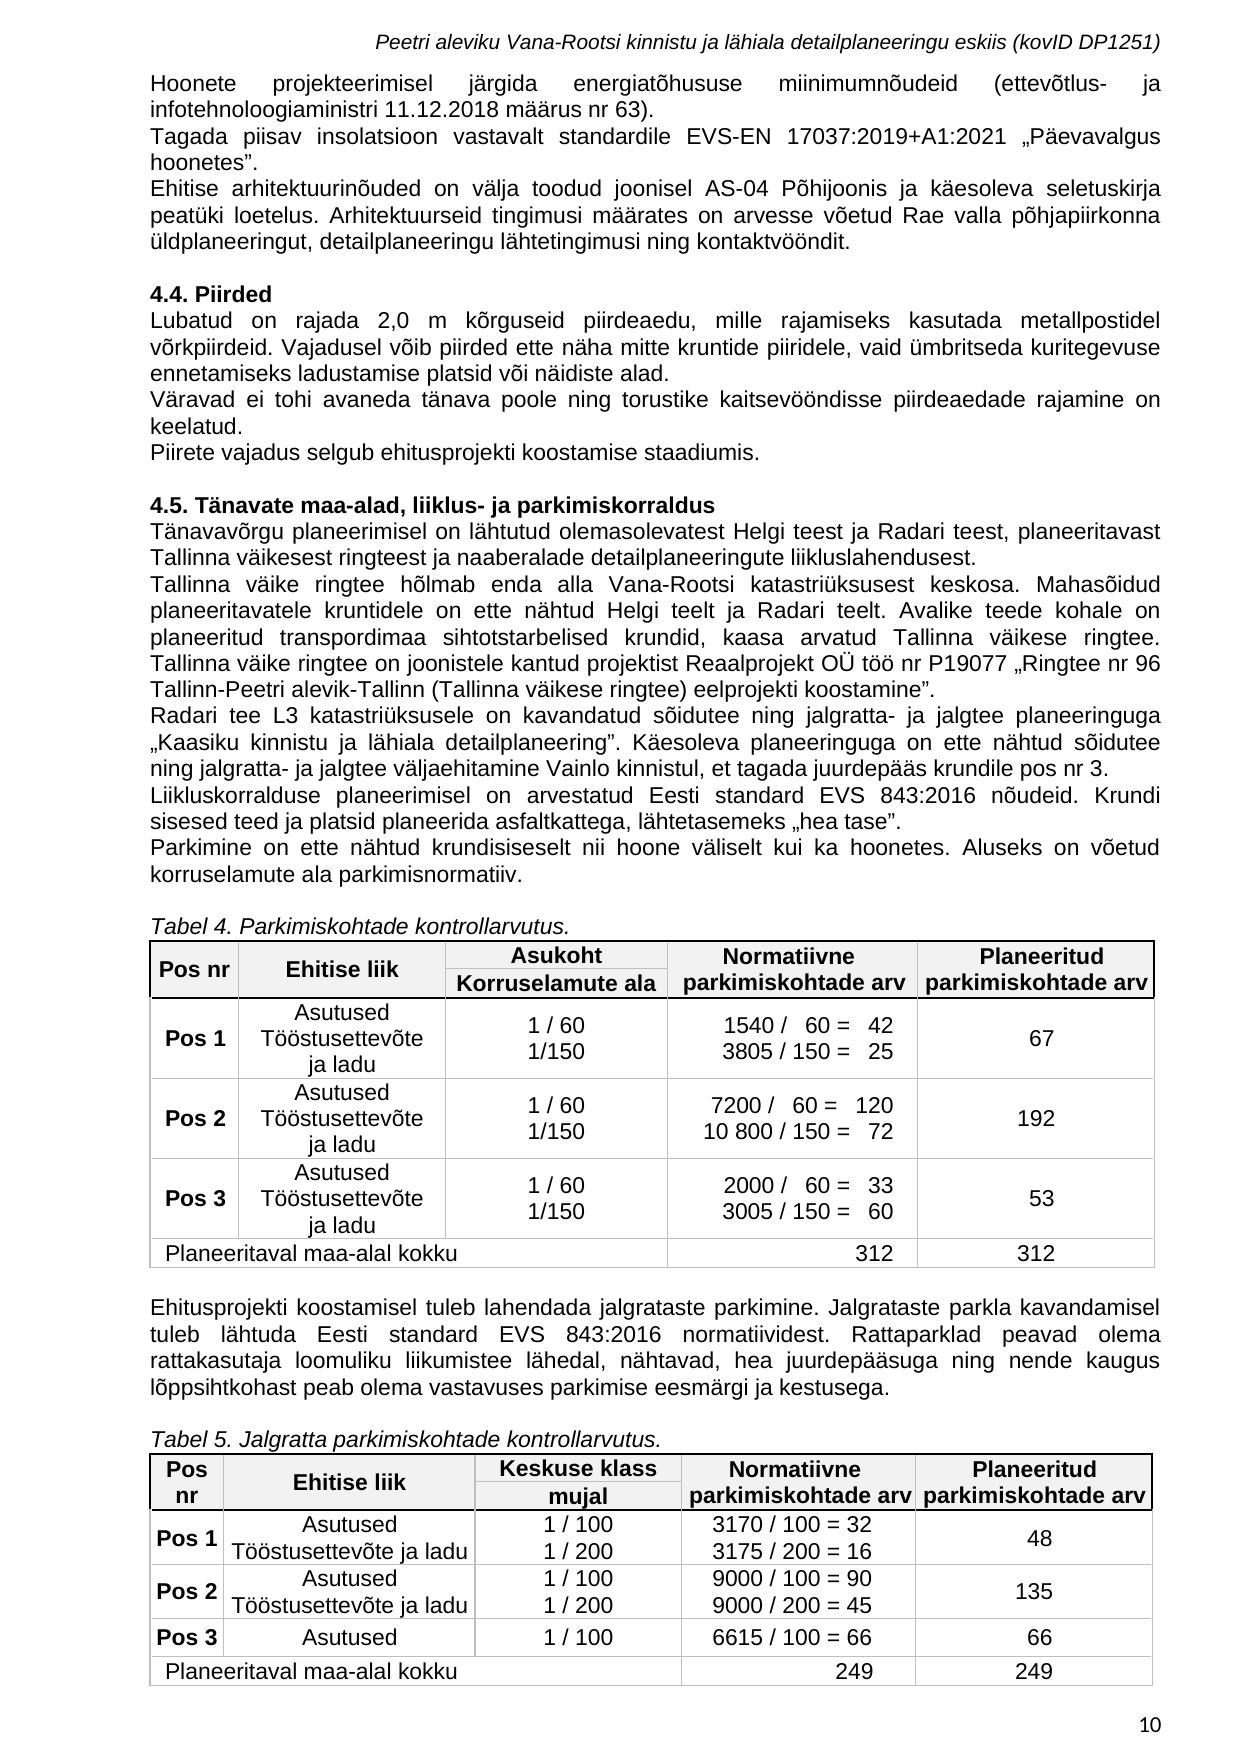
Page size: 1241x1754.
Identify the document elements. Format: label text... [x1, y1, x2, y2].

table_header Planeeritud parkimiskohtade arv [916, 1455, 1151, 1509]
text Tabel 5. Jalgratta parkimiskohtade kontrollarvutus. [150, 1426, 1161, 1452]
subtitle Tänavate maa-alad, liiklus- ja parkimiskorraldus [150, 492, 1161, 518]
table_cell Asutused Tööstusettevõte ja ladu [224, 1565, 474, 1618]
table_cell 249 [916, 1656, 1152, 1685]
text Ehitise arhitektuurinõuded on välja toodud joonisel AS-04 Põhijoonis ja käesoleva seletuskirja peatüki loetelus. Arhitektuurseid tingimusi määrates on arvesse võetud Rae valla põhjapiirkonna üldplaneeringut, detailplaneeringu lähtetingimusi ning kontaktvööndit. [150, 175, 1161, 254]
table_cell Pos 3 [151, 1619, 223, 1656]
table_cell 1 / 100 [476, 1619, 681, 1656]
text Liikluskorralduse planeerimisel on arvestatud Eesti standard EVS 843:2016 nõudeid. Krundi sisesed teed ja platsid planeerida asfaltkattega, lähtetasemeks „hea tase”. [150, 782, 1161, 834]
table_header Ehitise liik [224, 1455, 474, 1509]
table_cell 2000 / 60 = 33 3005 / 150 = 60 [668, 1159, 917, 1238]
table_cell 1 / 100 1 / 200 [476, 1511, 681, 1564]
table_cell Asutused Tööstusettevõte ja ladu [239, 1079, 445, 1158]
table_cell 192 [918, 1078, 1154, 1158]
table_cell 3170 / 100 = 32 3175 / 200 = 16 [682, 1511, 915, 1564]
table_header Pos nr [151, 1455, 223, 1509]
text Tallinna väike ringtee hõlmab enda alla Vana-Rootsi katastriüksusest keskosa. Mahasõidud planeeritavatele kruntidele on ette nähtud Helgi teelt ja Radari teelt. Avalike teede kohale on planeeritud transpordimaa sihtotstarbelised krundid, kaasa arvatud Tallinna väikese ringtee. Tallinna väike ringtee on joonistele kantud projektist Reaalprojekt OÜ töö nr P19077 „Ringtee nr 96 Tallinn-Peetri alevik-Tallinn (Tallinna väikese ringtee) eelprojekti koostamine”. [150, 571, 1161, 702]
table_cell 1 / 60 1/150 [446, 1159, 667, 1238]
table_cell Pos 2 [151, 1565, 223, 1618]
table_cell 9000 / 100 = 90 9000 / 200 = 45 [682, 1565, 915, 1618]
text Radari tee L3 katastriüksusele on kavandatud sõidutee ning jalgratta- ja jalgtee planeeringuga „Kaasiku kinnistu ja lähiala detailplaneering”. Käesoleva planeeringuga on ette nähtud sõidutee ning jalgratta- ja jalgtee väljaehitamine Vainlo kinnistul, et tagada juurdepääs krundile pos nr 3. [150, 702, 1161, 782]
text Lubatud on rajada 2,0 m kõrguseid piirdeaedu, mille rajamiseks kasutada metallpostidel võrkpiirdeid. Vajadusel võib piirded ette näha mitte kruntide piiridele, vaid ümbritseda kuritegevuse ennetamiseks ladustamise platsid või näidiste alad. [150, 307, 1161, 386]
table_cell Asutused Tööstusettevõte ja ladu [239, 1159, 445, 1238]
text Ehitusprojekti koostamisel tuleb lahendada jalgrataste parkimine. Jalgrataste parkla kavandamisel tuleb lähtuda Eesti standard EVS 843:2016 normatiividest. Rattaparklad peavad olema rattakasutaja loomuliku liikumistee lähedal, nähtavad, hea juurdepääsuga ning nende kaugus lõppsihtkohast peab olema vastavuses parkimise eesmärgi ja kestusega. [150, 1294, 1161, 1400]
table_cell 67 [918, 999, 1154, 1078]
subtitle Piirded [150, 281, 1161, 307]
table_cell mujal [476, 1482, 681, 1509]
table_cell Asutused Tööstusettevõte ja ladu [224, 1511, 474, 1564]
table_cell 6615 / 100 = 66 [682, 1619, 915, 1656]
table_header Keskuse klass [476, 1455, 681, 1481]
table_header Asukoht [446, 942, 667, 968]
text Väravad ei tohi avaneda tänava poole ning torustike kaitsevööndisse piirdeaedade rajamine on keelatud. [150, 386, 1161, 439]
table_cell Korruselamute ala [446, 969, 667, 997]
text Tagada piisav insolatsioon vastavalt standardile EVS-EN 17037:2019+A1:2021 „Päevavalgus hoonetes”. [150, 123, 1161, 175]
text Parkimine on ette nähtud krundisiseselt nii hoone väliselt kui ka hoonetes. Aluseks on võetud korruselamute ala parkimisnormatiiv. [150, 834, 1161, 887]
table_header Normatiivne parkimiskohtade arv [668, 942, 917, 997]
table_cell 312 [668, 1239, 917, 1267]
table_header Planeeritud parkimiskohtade arv [918, 942, 1153, 997]
table_cell 53 [918, 1158, 1154, 1238]
table_header Pos nr [151, 942, 238, 997]
table_cell Pos 1 [151, 1510, 223, 1564]
text Tabel 4. Parkimiskohtade kontrollarvutus. [150, 913, 1161, 940]
text Hoonete projekteerimisel järgida energiatõhususe miinimumnõudeid (ettevõtlus- ja infotehnoloogiaministri 11.12.2018 määrus nr 63). [150, 70, 1161, 123]
text Tänavavõrgu planeerimisel on lähtutud olemasolevatest Helgi teest ja Radari teest, planeeritavast Tallinna väikesest ringteest ja naaberalade detailplaneeringute liikluslahendusest. [150, 518, 1161, 571]
table_cell Pos 2 [151, 1079, 238, 1158]
table_cell Asutused Tööstusettevõte ja ladu [239, 999, 445, 1078]
table_cell 312 [918, 1238, 1154, 1267]
table_cell 135 [916, 1564, 1152, 1618]
table_cell Pos 1 [151, 998, 238, 1078]
table_cell 1540 / 60 = 42 3805 / 150 = 25 [668, 999, 917, 1078]
table_cell 48 [916, 1511, 1152, 1564]
table_cell 66 [916, 1618, 1152, 1656]
table_cell 1 / 60 1/150 [446, 1079, 667, 1158]
table_cell Pos 3 [151, 1159, 238, 1238]
table_cell 1 / 60 1/150 [446, 999, 667, 1078]
table_header Normatiivne parkimiskohtade arv [682, 1455, 915, 1509]
table_cell Planeeritaval maa-alal kokku [151, 1657, 681, 1685]
table_header Ehitise liik [239, 942, 445, 997]
table_cell Asutused [224, 1619, 474, 1656]
table_cell 249 [682, 1657, 915, 1685]
table_cell 1 / 100 1 / 200 [476, 1565, 681, 1618]
text Piirete vajadus selgub ehitusprojekti koostamise staadiumis. [150, 439, 1161, 465]
table_cell 7200 / 60 = 120 10 800 / 150 = 72 [668, 1079, 917, 1158]
table_cell Planeeritaval maa-alal kokku [151, 1239, 667, 1267]
